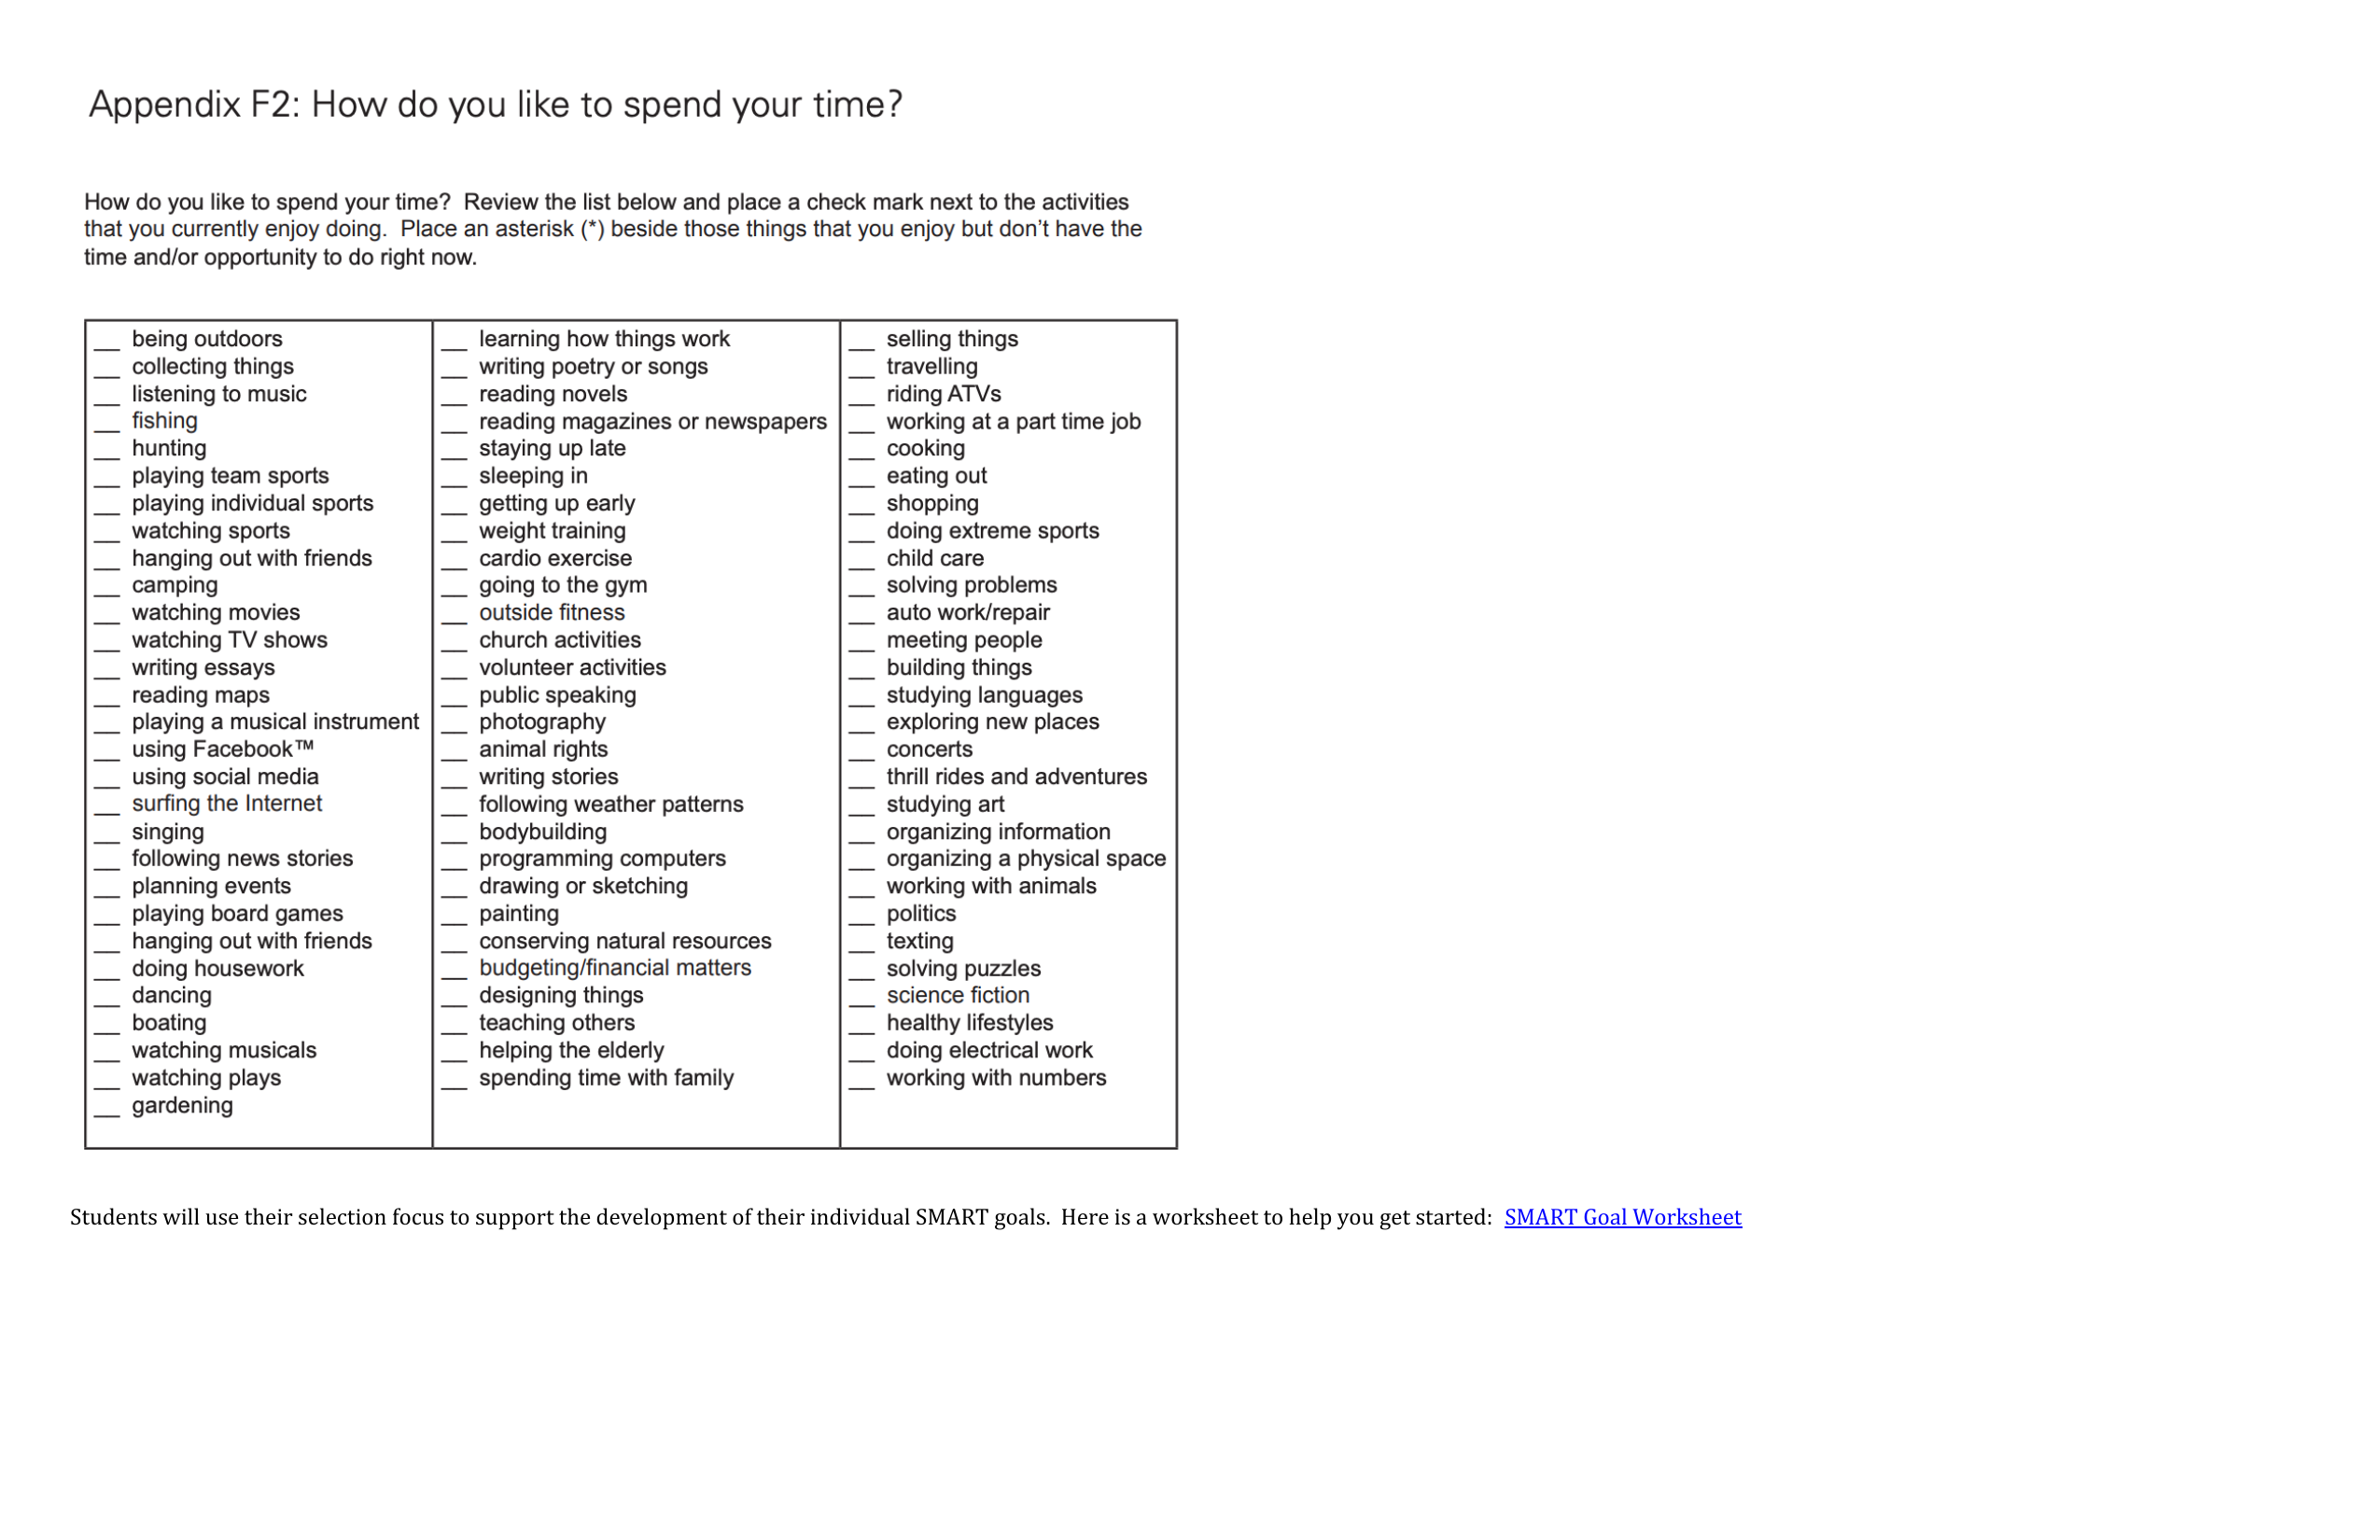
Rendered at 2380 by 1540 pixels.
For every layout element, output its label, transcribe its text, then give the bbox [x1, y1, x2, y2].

picture [70, 70, 1211, 1203]
text Students will use their selection focus to support the development of their individual SMART goals. Here is a worksheet to help you get started: SMART Goal Worksheet [70, 1203, 2310, 1230]
